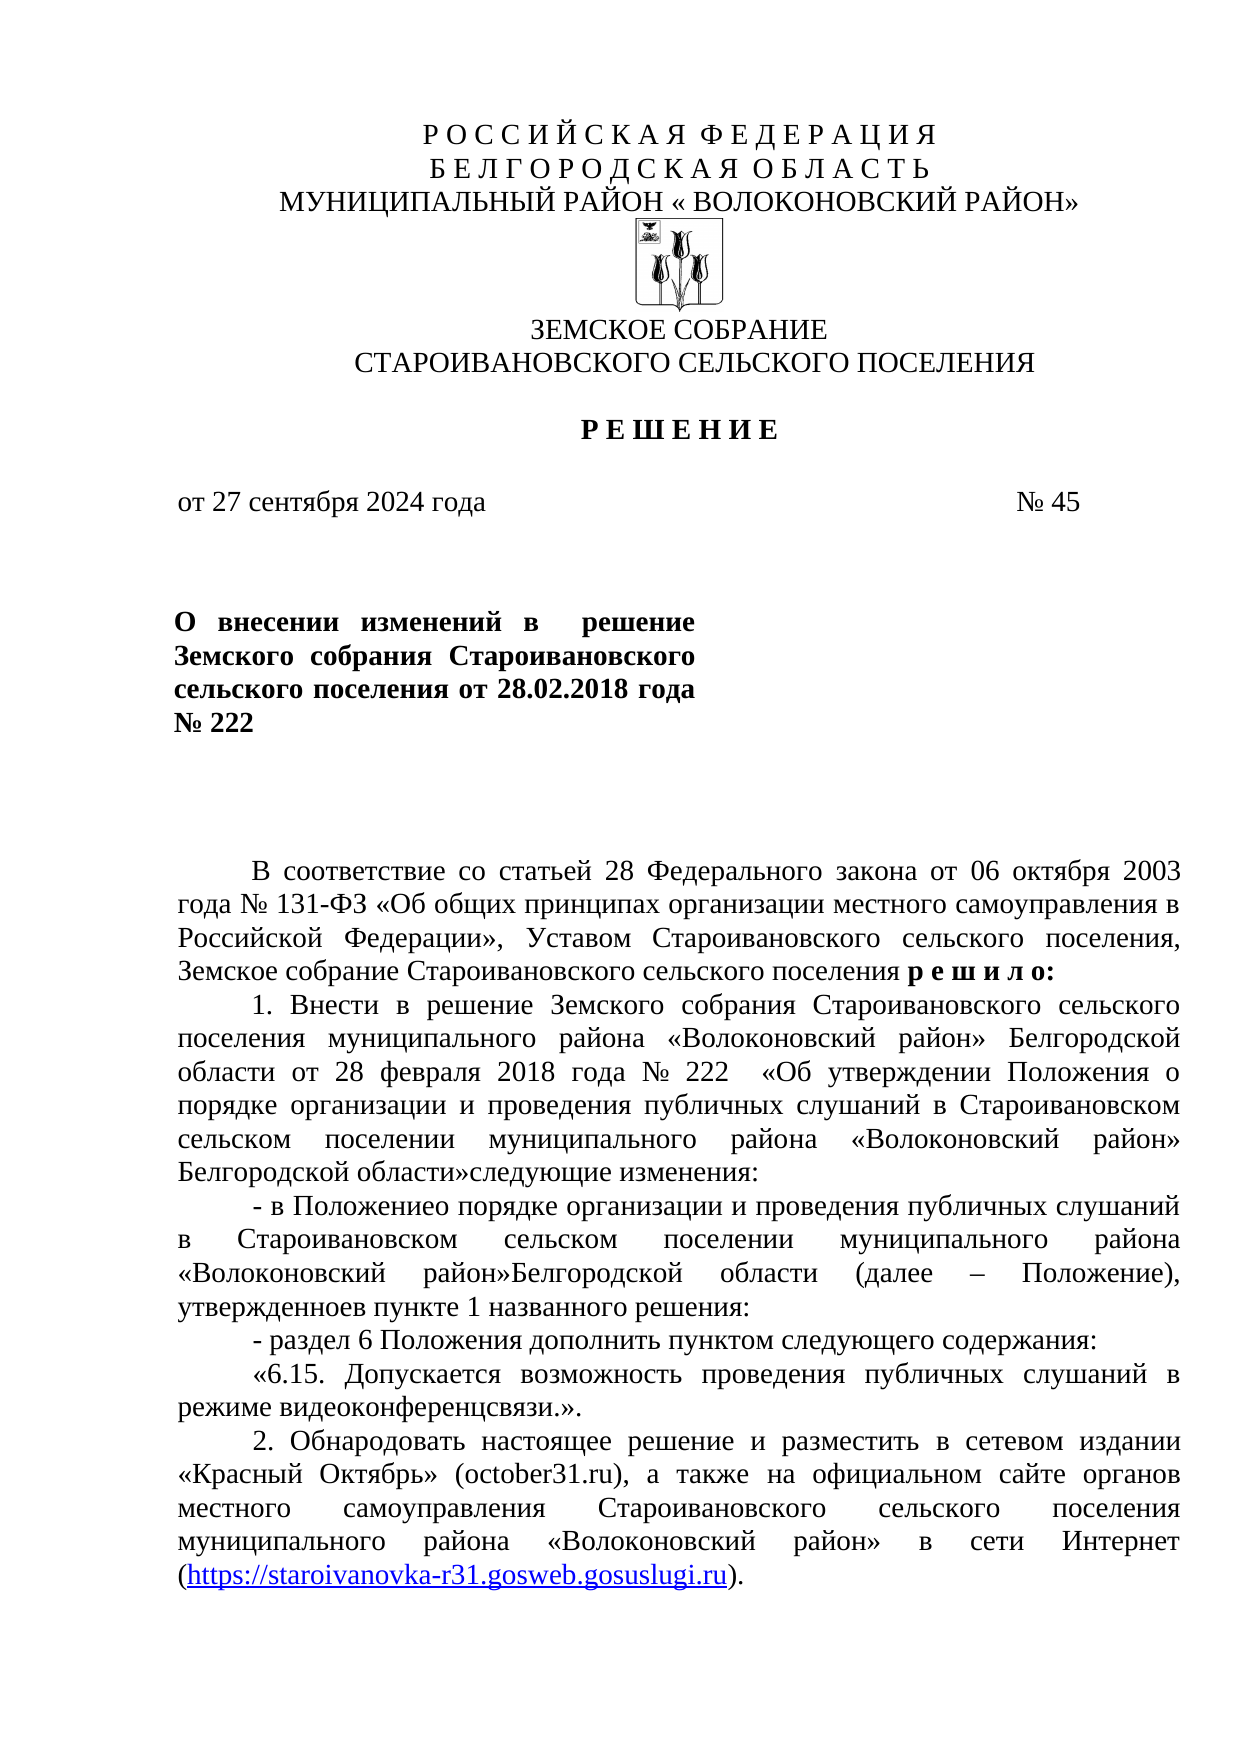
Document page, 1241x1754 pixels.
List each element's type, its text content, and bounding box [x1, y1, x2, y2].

text Р О С С И Й С К А Я Ф Е Д Е Р А Ц И Я [177, 117, 1181, 151]
title Р Е Ш Е Н И Е [177, 412, 1181, 446]
text - в Положениео порядке организации и проведения публичных слушаний в Староивановском сельском поселении муниципального района «Волоконовский район»Белгородской области (далее – Положение), утвержденноев пункте 1 названного решения: [177, 1188, 1181, 1322]
picture [634, 218, 724, 312]
text СТАРОИВАНОВСКОГО СЕЛЬСКОГО ПОСЕЛЕНИЯ [208, 345, 1181, 379]
text Б Е Л Г О Р О Д С К А Я О Б Л А С Т Ь [177, 151, 1181, 184]
text МУНИЦИПАЛЬНЫЙ РАЙОН « ВОЛОКОНОВСКИЙ РАЙОН» [177, 184, 1181, 218]
text - раздел 6 Положения дополнить пунктом следующего содержания: [177, 1322, 1181, 1356]
text О внесении изменений в решение Земского собрания Староивановского сельского поселения от 28.02.2018 года № 222 [173, 604, 696, 738]
subtitle от 27 сентября 2024 года № 45 [177, 484, 1181, 517]
text 1. Внести в решение Земского собрания Староивановского сельского поселения муниципального района «Волоконовский район» Белгородской области от 28 февраля 2018 года № 222 «Об утверждении Положения о порядке организации и проведения публичных слушаний в Староивановском сельском поселении муниципального района «Волоконовский район» Белгородской области»следующие изменения: [177, 987, 1181, 1188]
text 2. Обнародовать настоящее решение и разместить в сетевом издании «Красный Октябрь» (october31.ru), а также на официальном сайте органов местного самоуправления Староивановского сельского поселения муниципального района «Волоконовский район» в сети Интернет (https://staroivanovka-r31.gosweb.gosuslugi.ru). [177, 1423, 1181, 1591]
text В соответствие со статьей 28 Федерального закона от 06 октября 2003 года № 131-ФЗ «Об общих принципах организации местного самоуправления в Российской Федерации», Уставом Староивановского сельского поселения, Земское собрание Староивановского сельского поселения р е ш и л о: [177, 853, 1181, 987]
text «6.15. Допускается возможность проведения публичных слушаний в режиме видеоконференцсвязи.». [177, 1356, 1181, 1423]
text ЗЕМСКОЕ СОБРАНИЕ [177, 312, 1181, 345]
